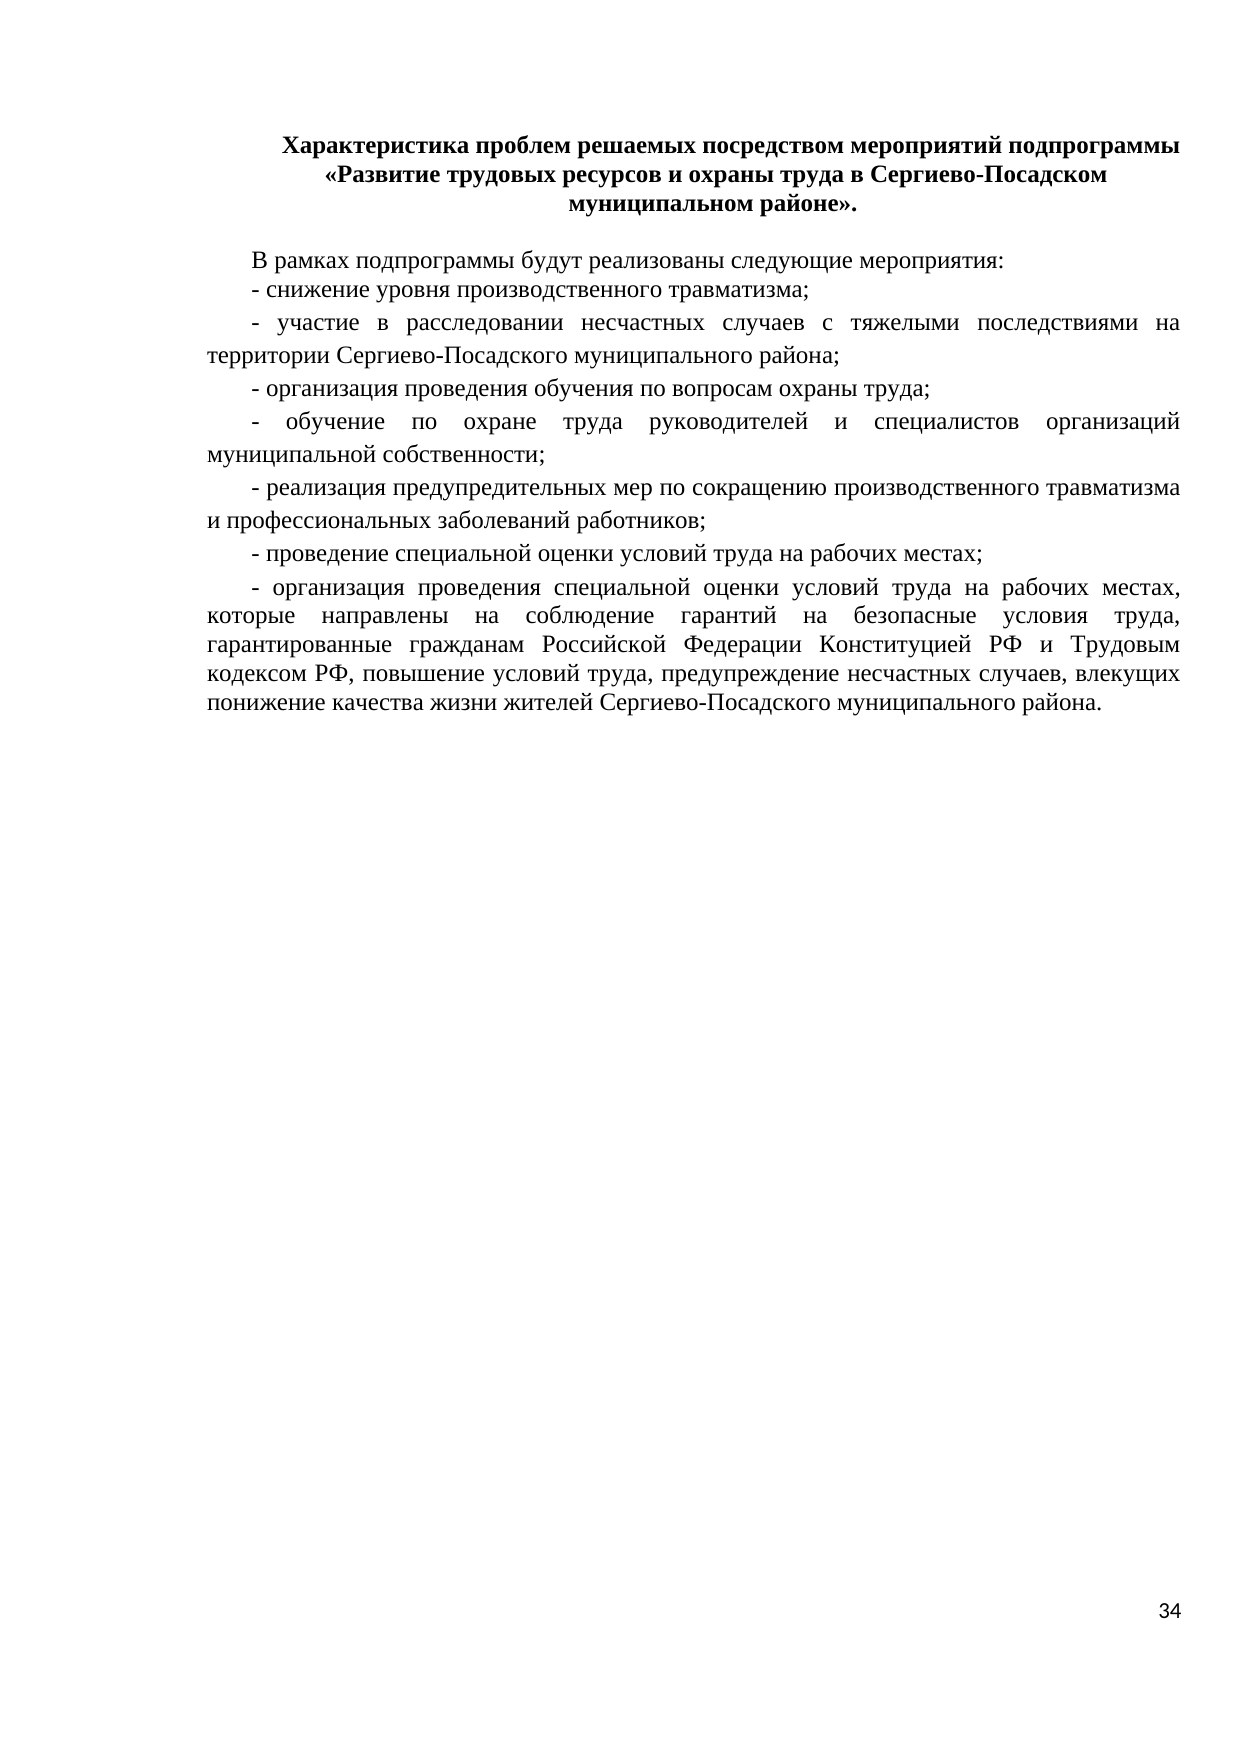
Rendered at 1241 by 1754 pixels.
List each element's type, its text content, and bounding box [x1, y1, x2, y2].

text - участие в расследовании несчастных случаев с тяжелыми последствиями на территории Сергиево-Посадского муниципального района; [207, 307, 1181, 369]
text «Развитие трудовых ресурсов и охраны труда в Сергиево-Посадском муниципальном районе». [244, 159, 1181, 217]
text - проведение специальной оценки условий труда на рабочих местах; [207, 538, 1181, 567]
text - реализация предупредительных мер по сокращению производственного травматизма и профессиональных заболеваний работников; [207, 472, 1181, 534]
text Характеристика проблем решаемых посредством мероприятий подпрограммы [207, 131, 1181, 159]
text - организация проведения обучения по вопросам охраны труда; [207, 373, 1181, 402]
text - снижение уровня производственного травматизма; [207, 274, 1181, 303]
text - обучение по охране труда руководителей и специалистов организаций муниципальной собственности; [207, 406, 1181, 468]
text - организация проведения специальной оценки условий труда на рабочих местах, которые направлены на соблюдение гарантий на безопасные условия труда, гарантированные гражданам Российской Федерации Конституцией РФ и Трудовым кодексом РФ, повышение условий труда, предупреждение несчастных случаев, влекущих понижение качества жизни жителей Сергиево-Посадского муниципального района. [207, 572, 1181, 715]
text В рамках подпрограммы будут реализованы следующие мероприятия: [207, 246, 1181, 274]
